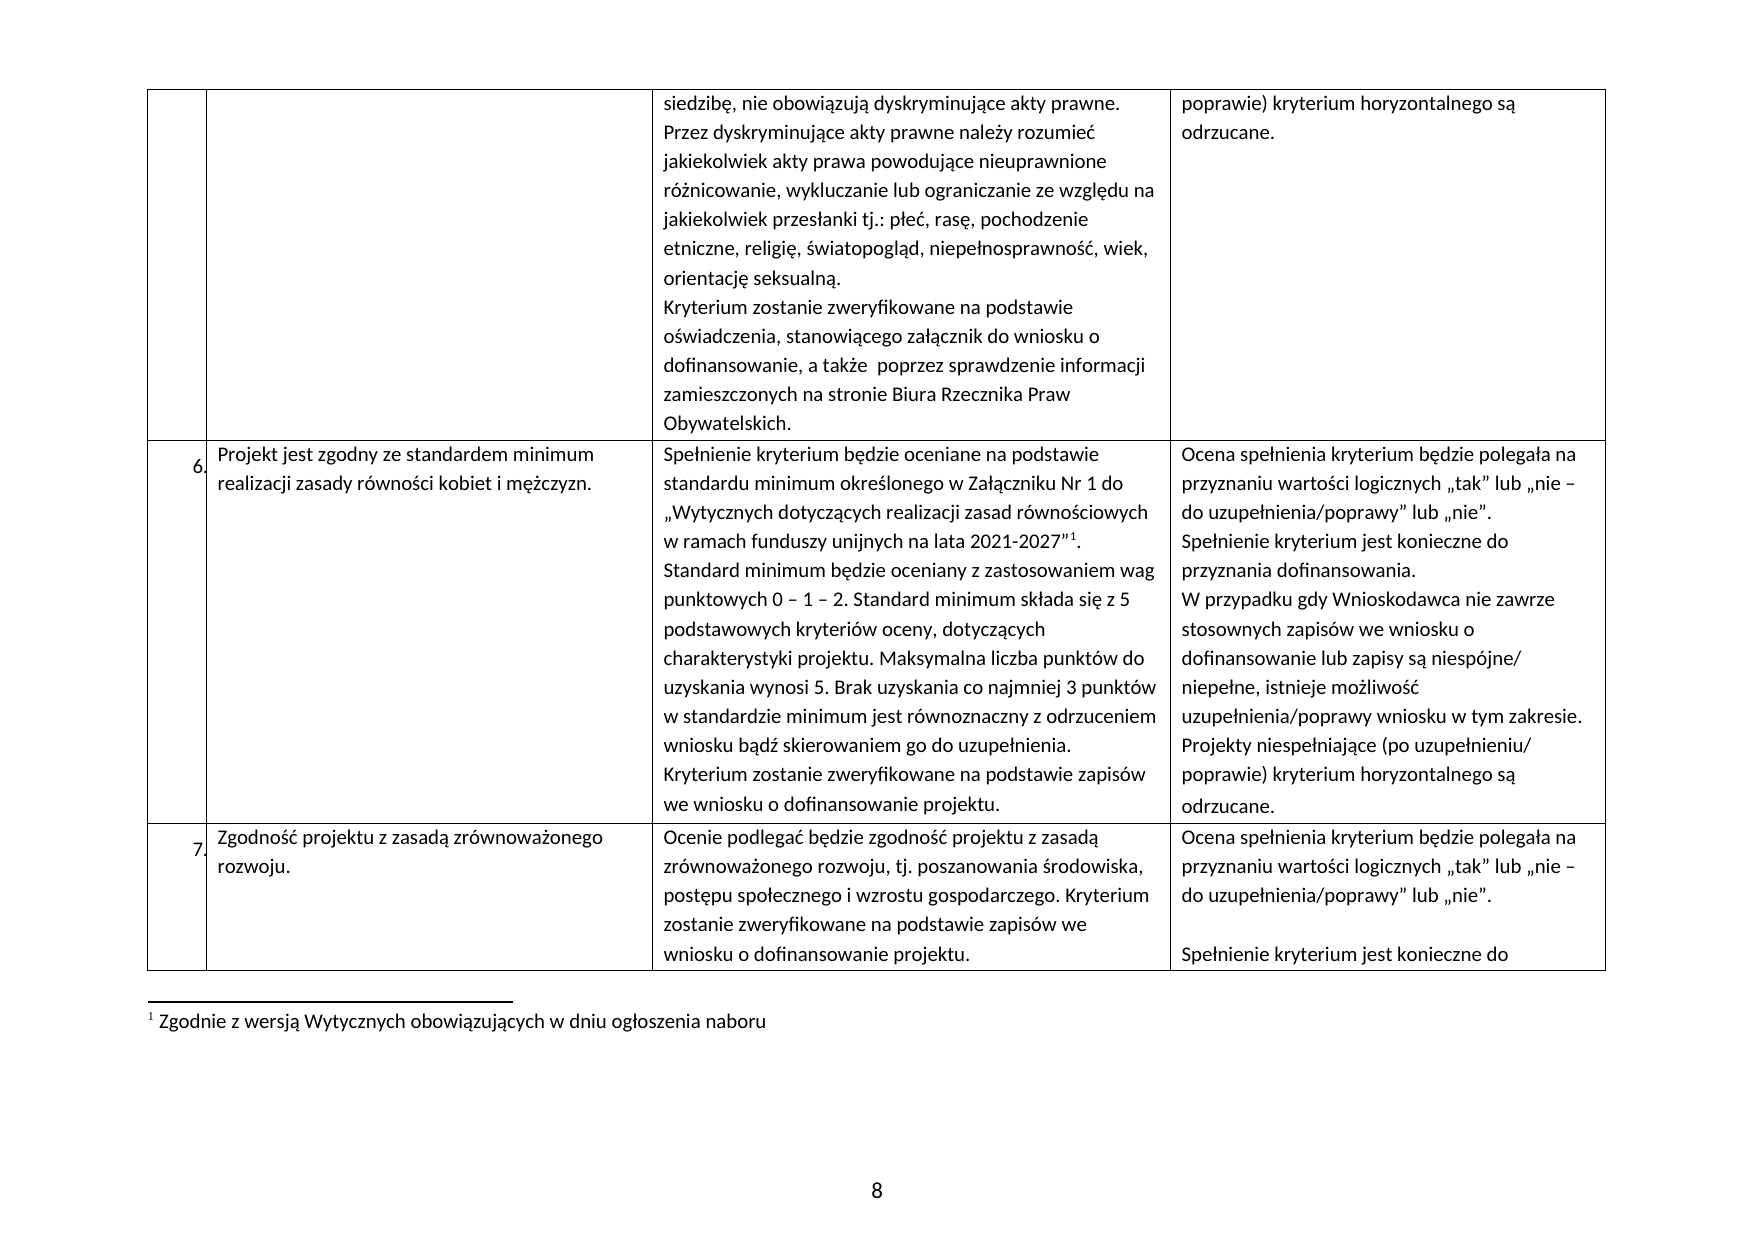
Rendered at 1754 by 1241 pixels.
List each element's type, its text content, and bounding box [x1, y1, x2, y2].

table_cell [148, 441, 206, 823]
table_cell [653, 90, 1170, 440]
table_cell Projekt jest zgodny ze standardem minimum realizacji zasady równości kobiet i mężczyzn. [207, 441, 652, 823]
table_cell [1171, 90, 1605, 440]
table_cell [653, 824, 1170, 970]
table_cell [148, 90, 206, 440]
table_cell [207, 90, 652, 440]
table_cell Spełnienie kryterium będzie oceniane na podstawie standardu minimum określonego w Załączniku Nr 1 do „Wytycznych dotyczących realizacji zasad równościowych w ramach funduszy unijnych na lata 2021-2027”. Standard minimum będzie oceniany z zastosowaniem wag punktowych 0 – 1 – 2. Standard minimum składa się z 5 podstawowych kryteriów oceny, dotyczących charakterystyki projektu. Maksymalna liczba punktów do uzyskania wynosi 5. Brak uzyskania co najmniej 3 punktów w standardzie minimum jest równoznaczny z odrzuceniem wniosku bądź skierowaniem go do uzupełnienia. Kryterium zostanie zweryfikowane na podstawie zapisów we wniosku o dofinansowanie projektu. [653, 441, 1170, 823]
table_cell [148, 824, 206, 970]
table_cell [1171, 824, 1605, 970]
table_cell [207, 824, 652, 970]
